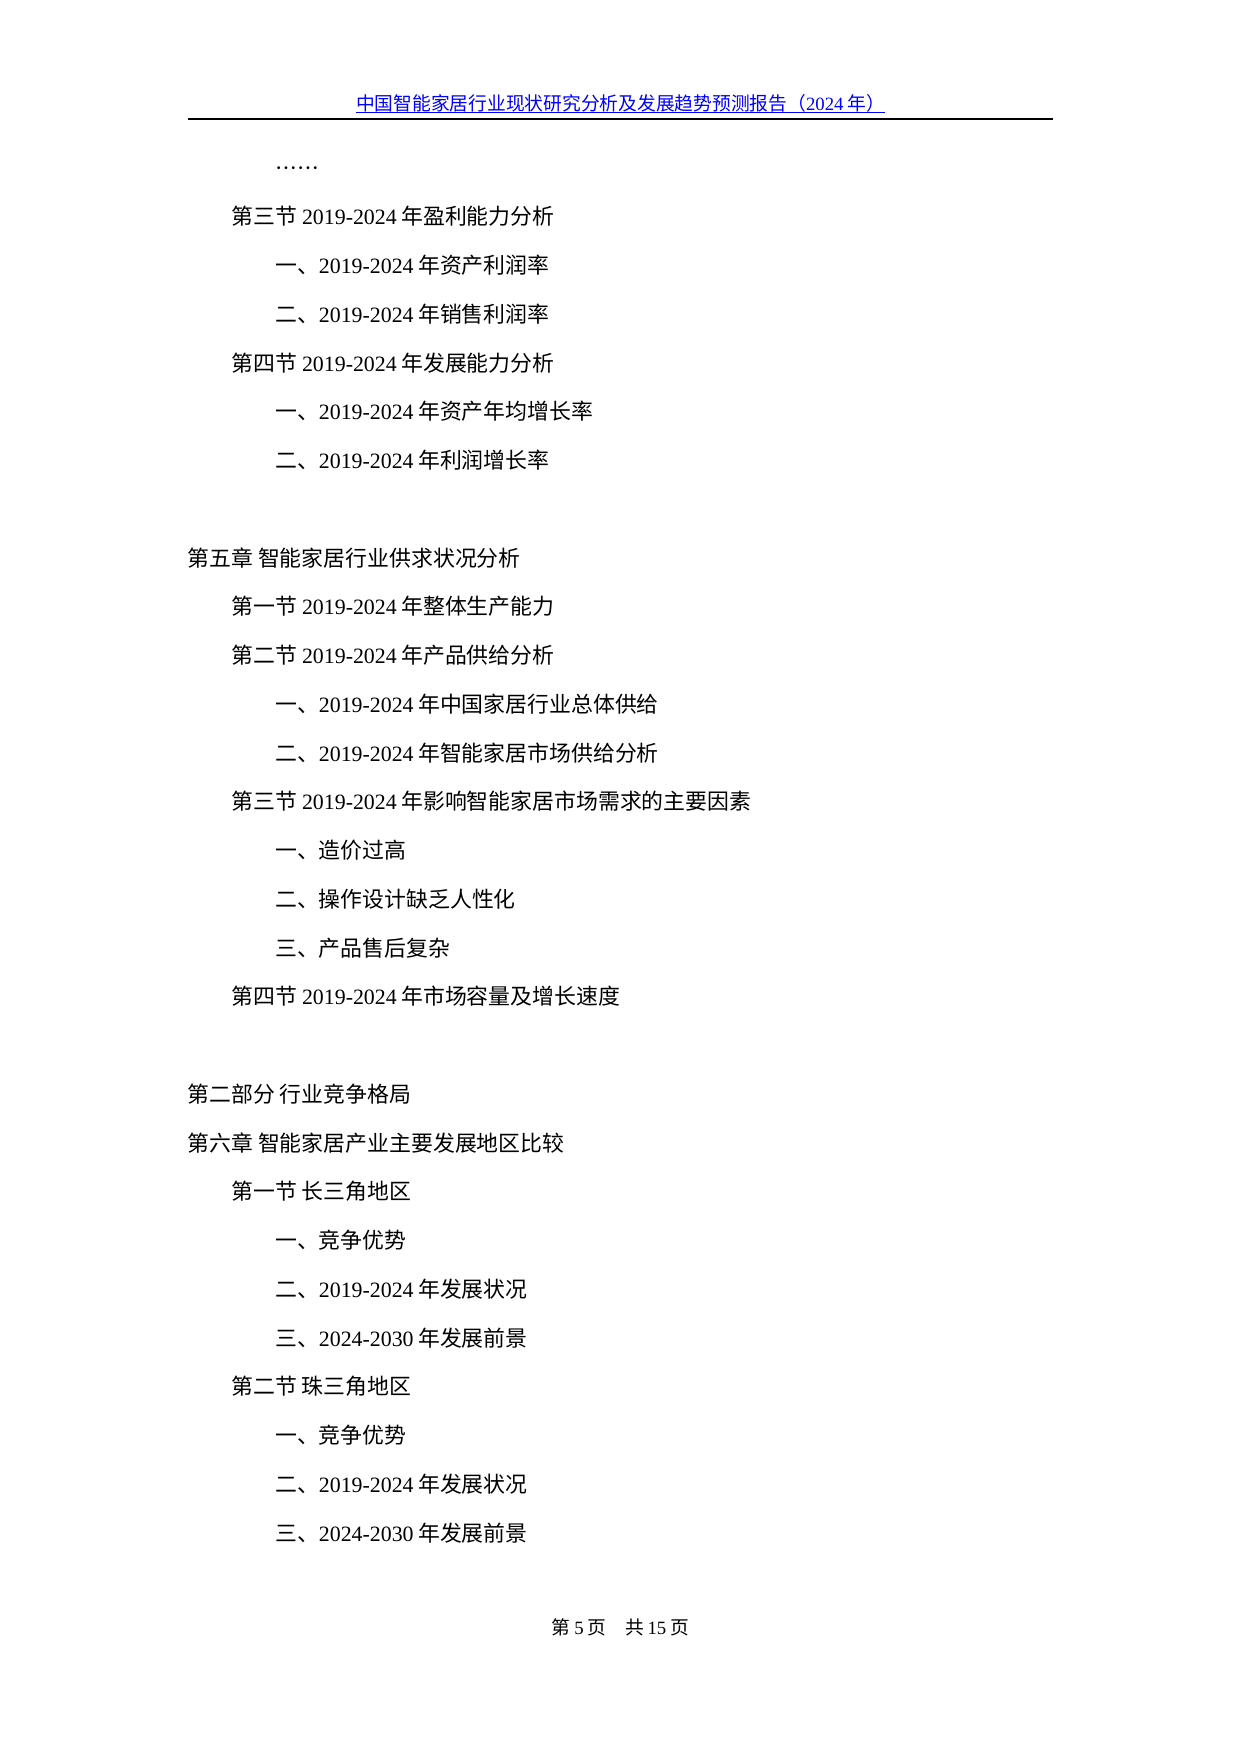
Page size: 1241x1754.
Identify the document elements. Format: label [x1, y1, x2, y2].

text [187, 150, 1053, 1548]
